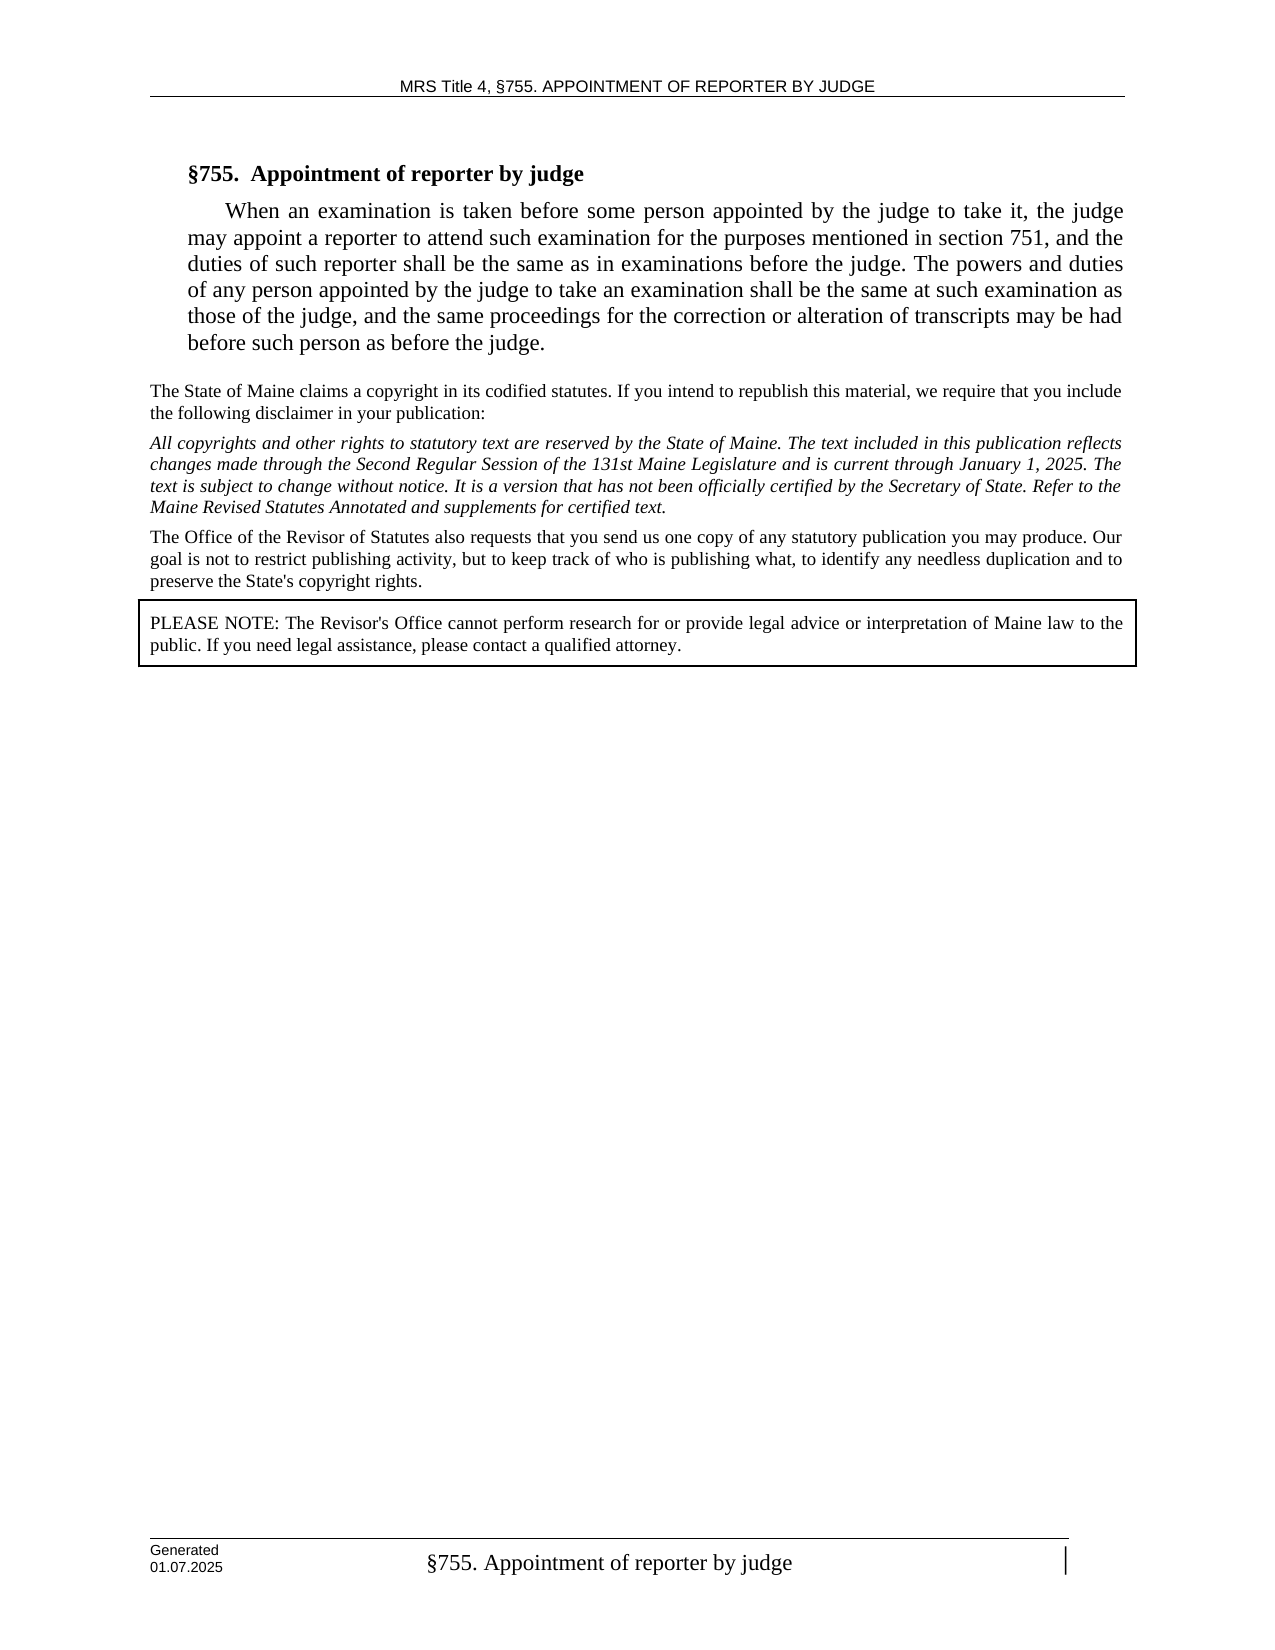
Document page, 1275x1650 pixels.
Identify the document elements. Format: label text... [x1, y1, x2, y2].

text All copyrights and other rights to statutory text are reserved by the State of Maine. The text included in this publication reflects changes made through the Second Regular Session of the 131st Maine Legislature and is current through January 1, 2025 . The text is subject to change without notice. It is a version that has not been officially certified by the Secretary of State. Refer to the Maine Revised Statutes Annotated and supplements for certified text. [150, 432, 1125, 518]
text §755. Appointment of reporter by judge [187, 160, 1125, 187]
text The Office of the Revisor of Statutes also requests that you send us one copy of any statutory publication you may produce. Our goal is not to restrict publishing activity, but to keep track of who is publishing what, to identify any needless duplication and to preserve the State's copyright rights. [150, 526, 1125, 591]
text The State of Maine claims a copyright in its codified statutes. If you intend to republish this material, we require that you include the following disclaimer in your publication: [150, 380, 1125, 423]
text PLEASE NOTE: The Revisor's Office cannot perform research for or provide legal advice or interpretation of Maine law to the public. If you need legal assistance, please contact a qualified attorney. [140, 601, 1135, 665]
text When an examination is taken before some person appointed by the judge to take it, the judge may appoint a reporter to attend such examination for the purposes mentioned in section 751, and the duties of such reporter shall be the same as in examinations before the judge. The powers and duties of any person appointed by the judge to take an examination shall be the same at such examination as those of the judge, and the same proceedings for the correction or alteration of transcripts may be had before such person as before the judge. [187, 197, 1125, 355]
